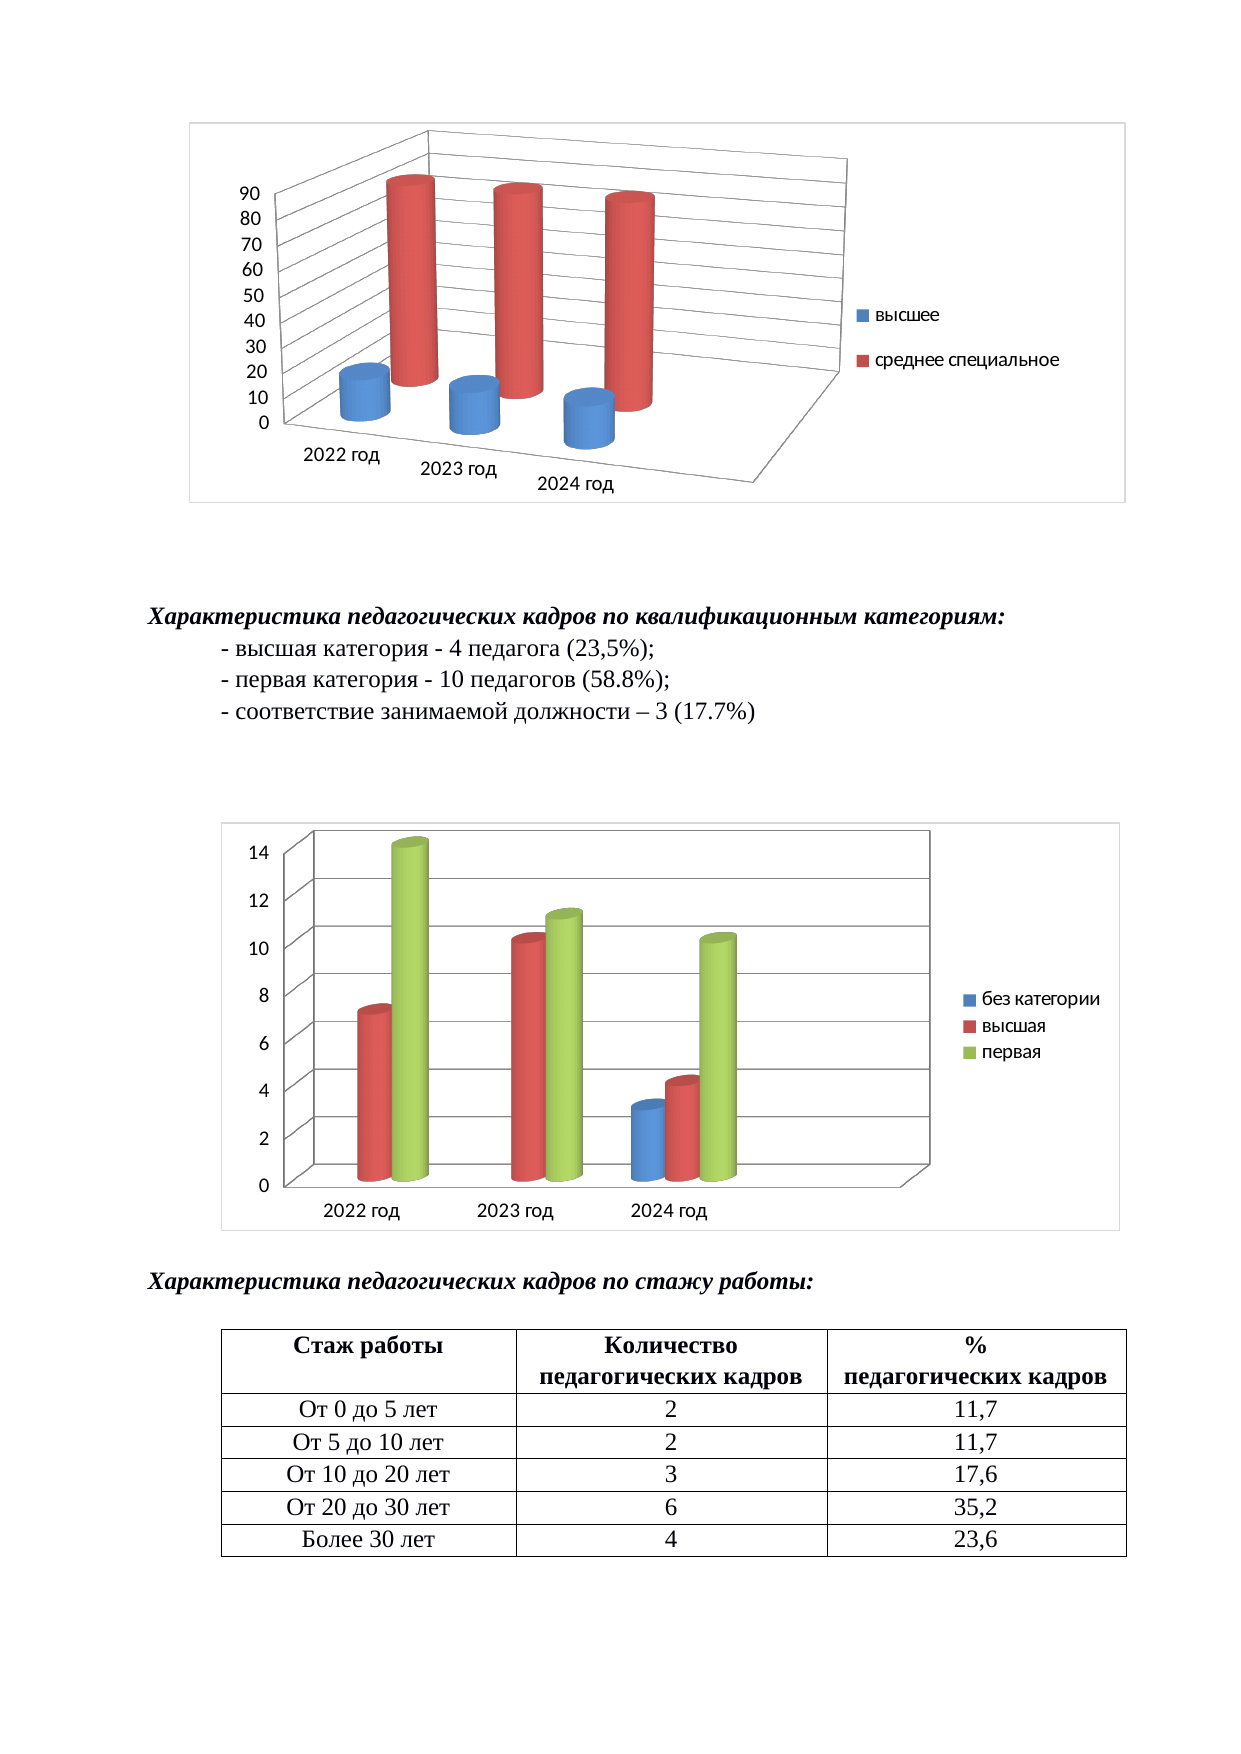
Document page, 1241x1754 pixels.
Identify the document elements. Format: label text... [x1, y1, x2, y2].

text Характеристика педагогических кадров по квалификационным категориям: [148, 601, 1167, 630]
table_cell Более 30 лет [222, 1525, 516, 1556]
table_cell 11,7 [828, 1427, 1126, 1458]
table_header Стаж работы [222, 1330, 516, 1393]
table_cell 4 [517, 1525, 827, 1556]
table_cell 3 [517, 1459, 827, 1491]
table_cell 6 [517, 1492, 827, 1523]
text - высшая категория - 4 педагога (23,5%); [148, 633, 1167, 661]
table_cell 2 [517, 1394, 827, 1426]
table_cell От 10 до 20 лет [222, 1459, 516, 1491]
table_cell 35,2 [828, 1492, 1126, 1523]
text - первая категория - 10 педагогов (58.8%); [148, 664, 1167, 693]
table_cell 2 [517, 1427, 827, 1458]
table_header Количество педагогических кадров [517, 1330, 827, 1393]
table_cell 11,7 [828, 1394, 1126, 1426]
table_cell От 5 до 10 лет [222, 1427, 516, 1458]
table_header % педагогических кадров [828, 1330, 1126, 1393]
text Характеристика педагогических кадров по стажу работы: [148, 1266, 1167, 1294]
table_cell От 0 до 5 лет [222, 1394, 516, 1426]
text - соответствие занимаемой должности – 3 (17.7%) [148, 696, 1167, 724]
table_cell 23,6 [828, 1525, 1126, 1556]
table_cell 17,6 [828, 1459, 1126, 1491]
table_cell От 20 до 30 лет [222, 1492, 516, 1523]
